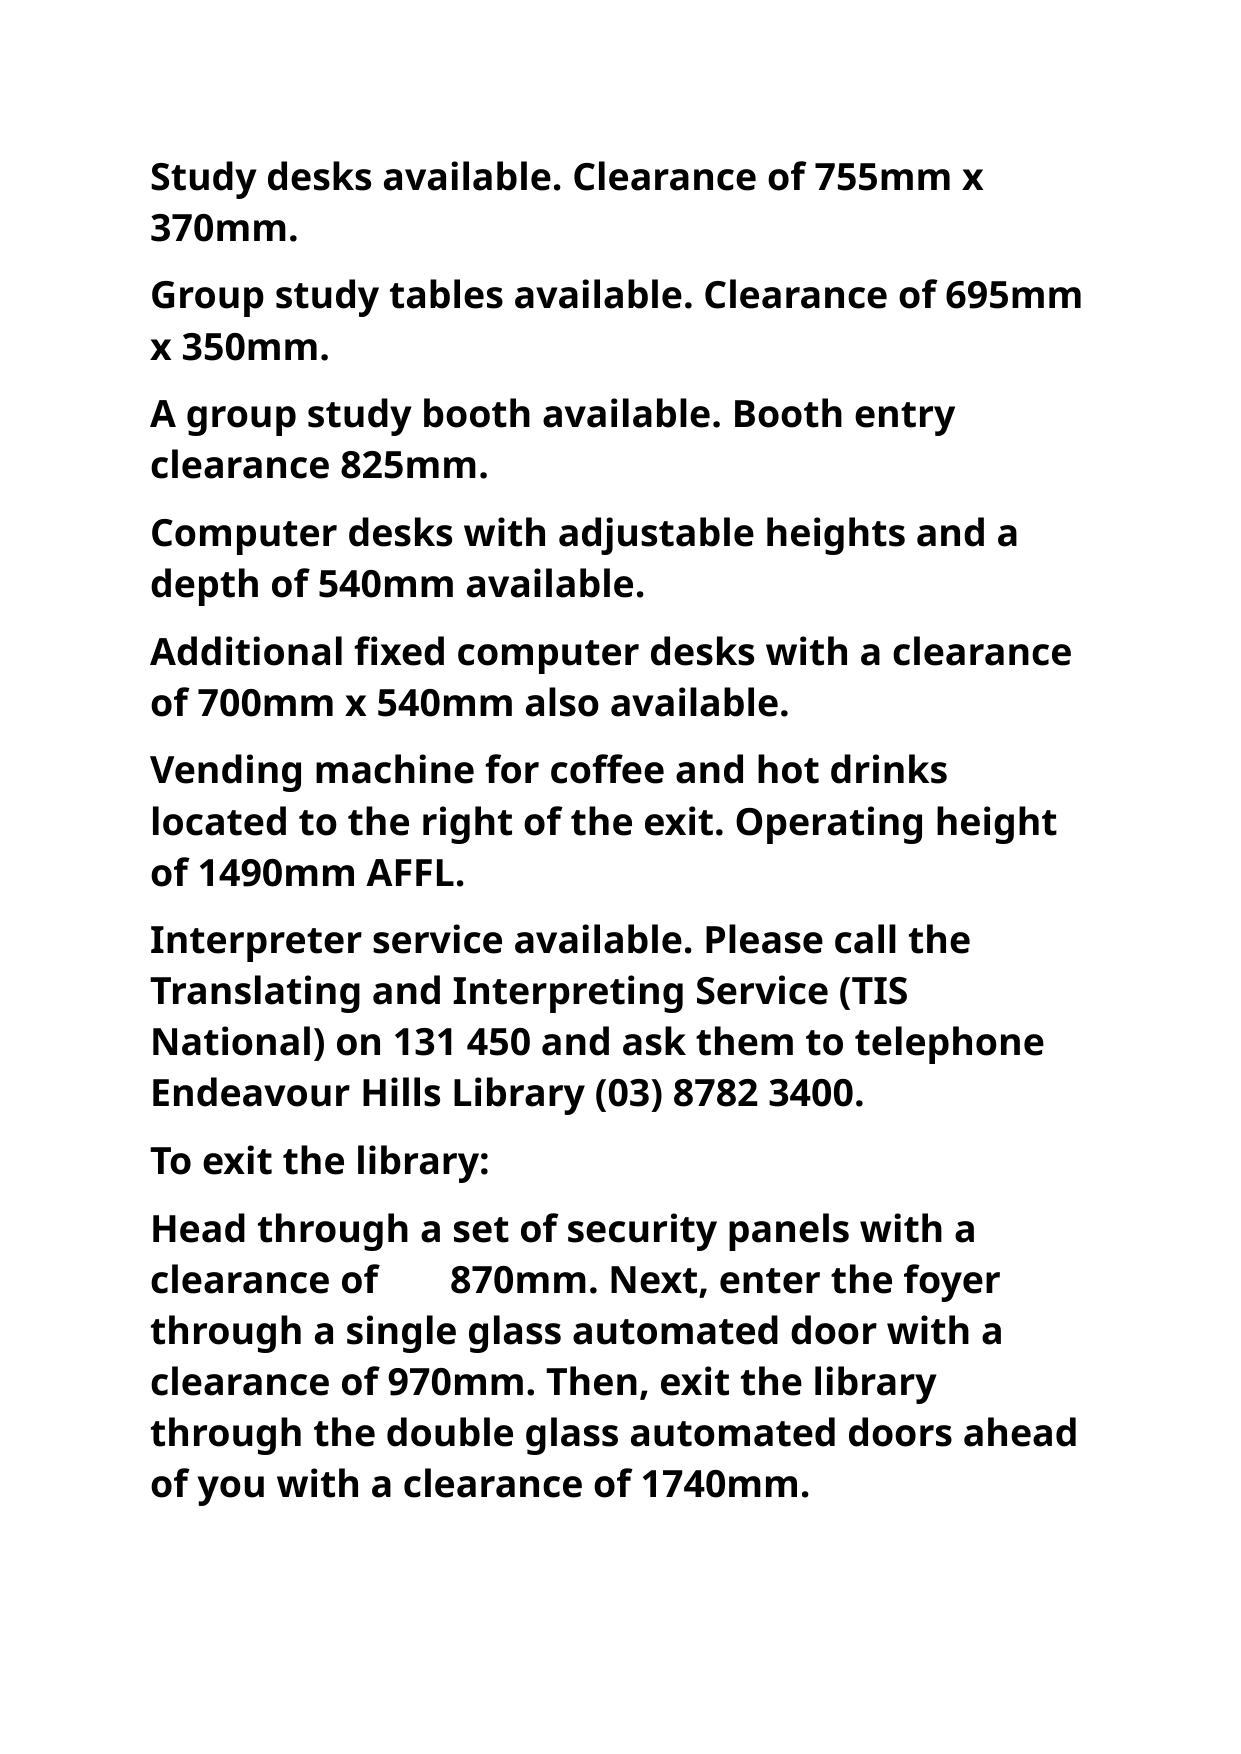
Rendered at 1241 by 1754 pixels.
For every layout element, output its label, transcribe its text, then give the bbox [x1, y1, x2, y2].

text Computer desks with adjustable heights and a depth of 540mm available. ​ [150, 506, 1090, 608]
text A group study booth available. Booth entry clearance 825mm.​ [150, 387, 1090, 489]
text Additional fixed computer desks with a clearance of 700mm x 540mm also available. ​ [150, 625, 1090, 727]
text Interpreter service available. Please call the Translating and Interpreting Service (TIS National) on 131 450 and ask them to telephone Endeavour Hills Library (03) 8782 3400.​ [150, 913, 1090, 1118]
text Group study tables available. Clearance of 695mm x 350mm.​ [150, 269, 1090, 371]
text Vending machine for coffee and hot drinks located to the right of the exit. Operating height of 1490mm AFFL.​ [150, 744, 1090, 897]
text Study desks available. Clearance of 755mm x 370mm.​ [150, 150, 1090, 252]
text Head through a set of security panels with a clearance of 870mm. Next, enter the foyer through a single glass automated door with a clearance of 970mm. Then, exit the library through the double glass automated doors ahead of you with a clearance of 1740mm.​ [150, 1202, 1090, 1508]
text To exit the library:​ [150, 1134, 1090, 1185]
